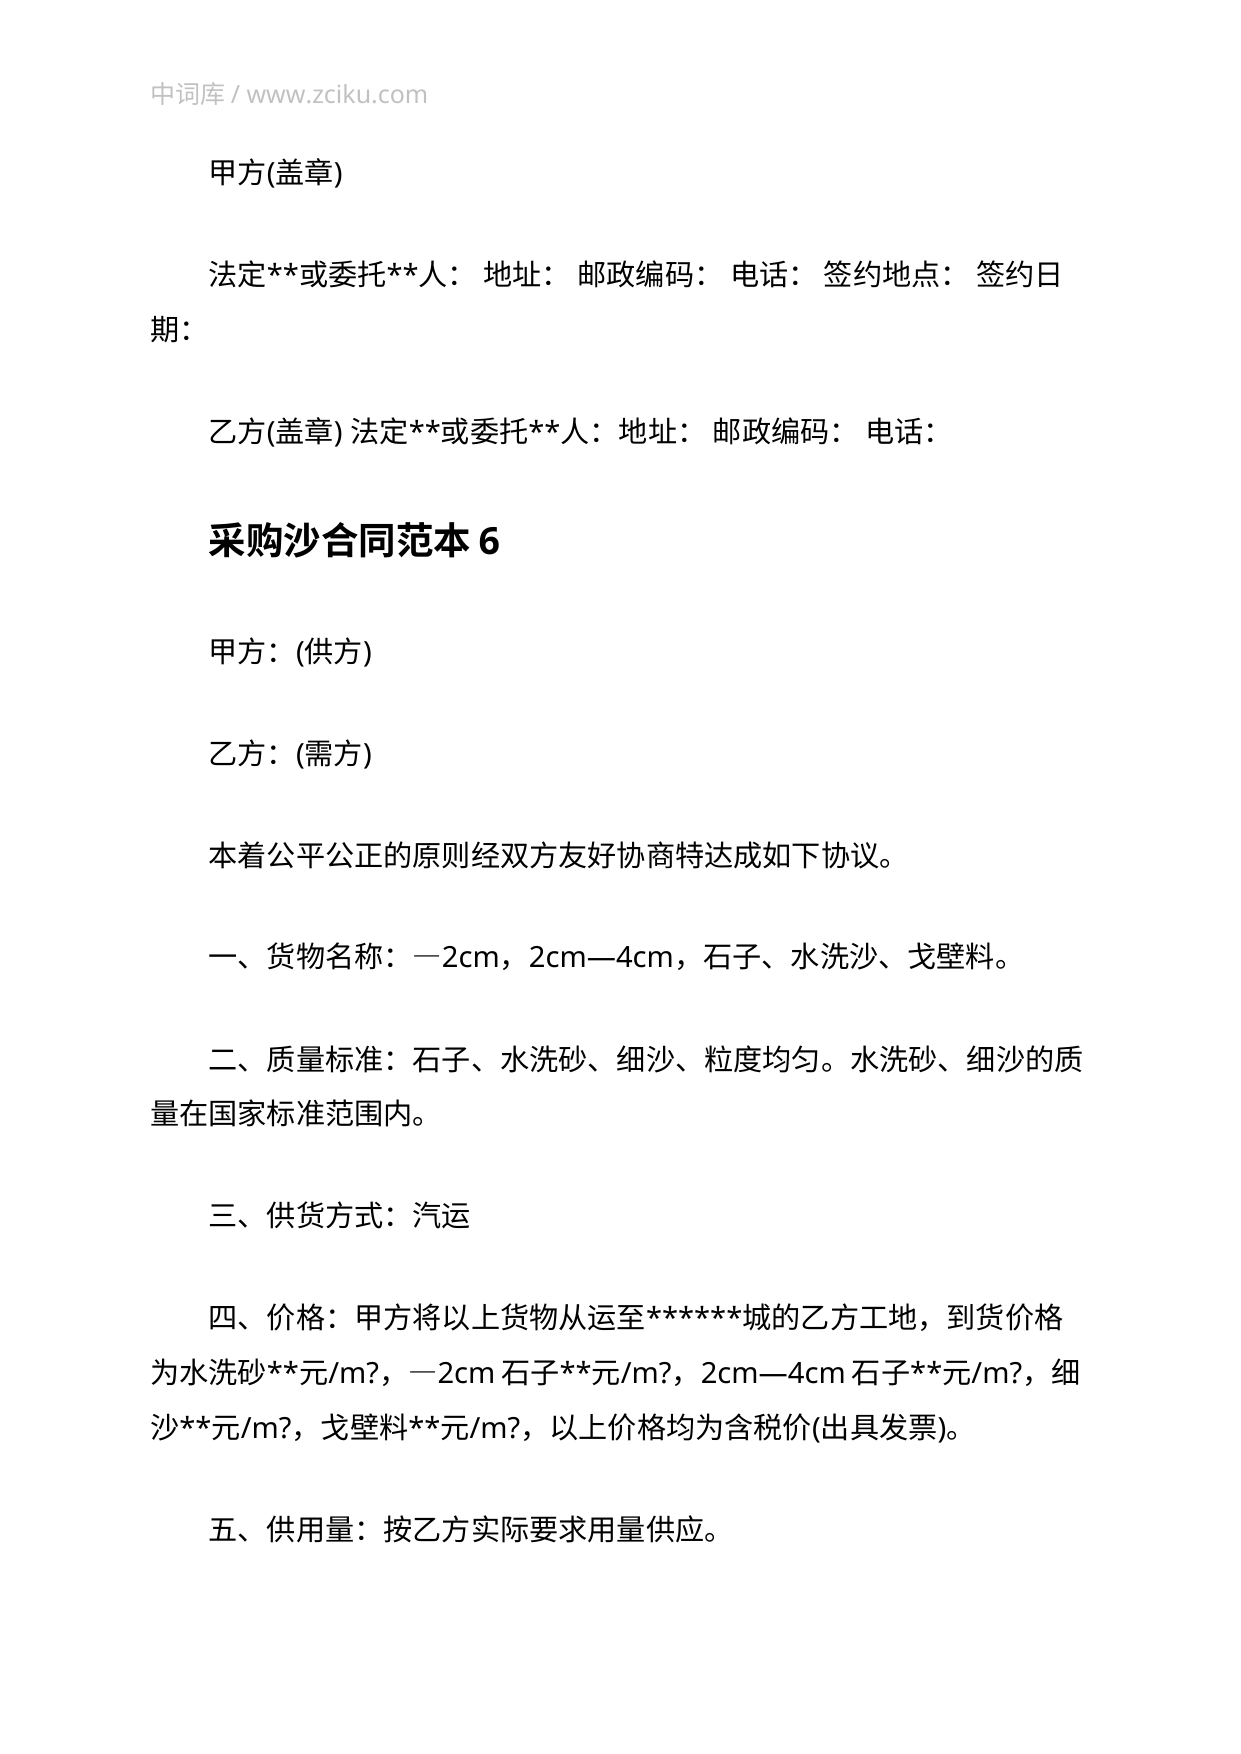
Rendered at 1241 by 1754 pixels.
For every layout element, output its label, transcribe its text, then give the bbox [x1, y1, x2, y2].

text 采购沙合同范本6 [150, 511, 1090, 565]
text 四、价格：甲方将以上货物从运至******城的乙方工地，到货价格为水洗砂**元/m?，—2cm石子**元/m?，2cm—4cm石子**元/m?，细沙**元/m?，戈壁料**元/m?，以上价格均为含税价(出具发票)。 [150, 1294, 1090, 1447]
text 五、供用量：按乙方实际要求用量供应。 [150, 1506, 1090, 1549]
text 甲方：(供方) [150, 628, 1090, 671]
text 乙方：(需方) [150, 730, 1090, 773]
text 甲方(盖章) [150, 150, 1090, 192]
text 二、质量标准：石子、水洗砂、细沙、粒度均匀。水洗砂、细沙的质量在国家标准范围内。 [150, 1036, 1090, 1133]
text 三、供货方式：汽运 [150, 1193, 1090, 1235]
text 一、货物名称：—2cm，2cm—4cm，石子、水洗沙、戈壁料。 [150, 934, 1090, 976]
text 本着公平公正的原则经双方友好协商特达成如下协议。 [150, 832, 1090, 874]
text 乙方(盖章) 法定**或委托**人：地址： 邮政编码： 电话： [150, 409, 1090, 451]
text 法定**或委托**人： 地址： 邮政编码： 电话： 签约地点： 签约日期： [150, 252, 1090, 349]
